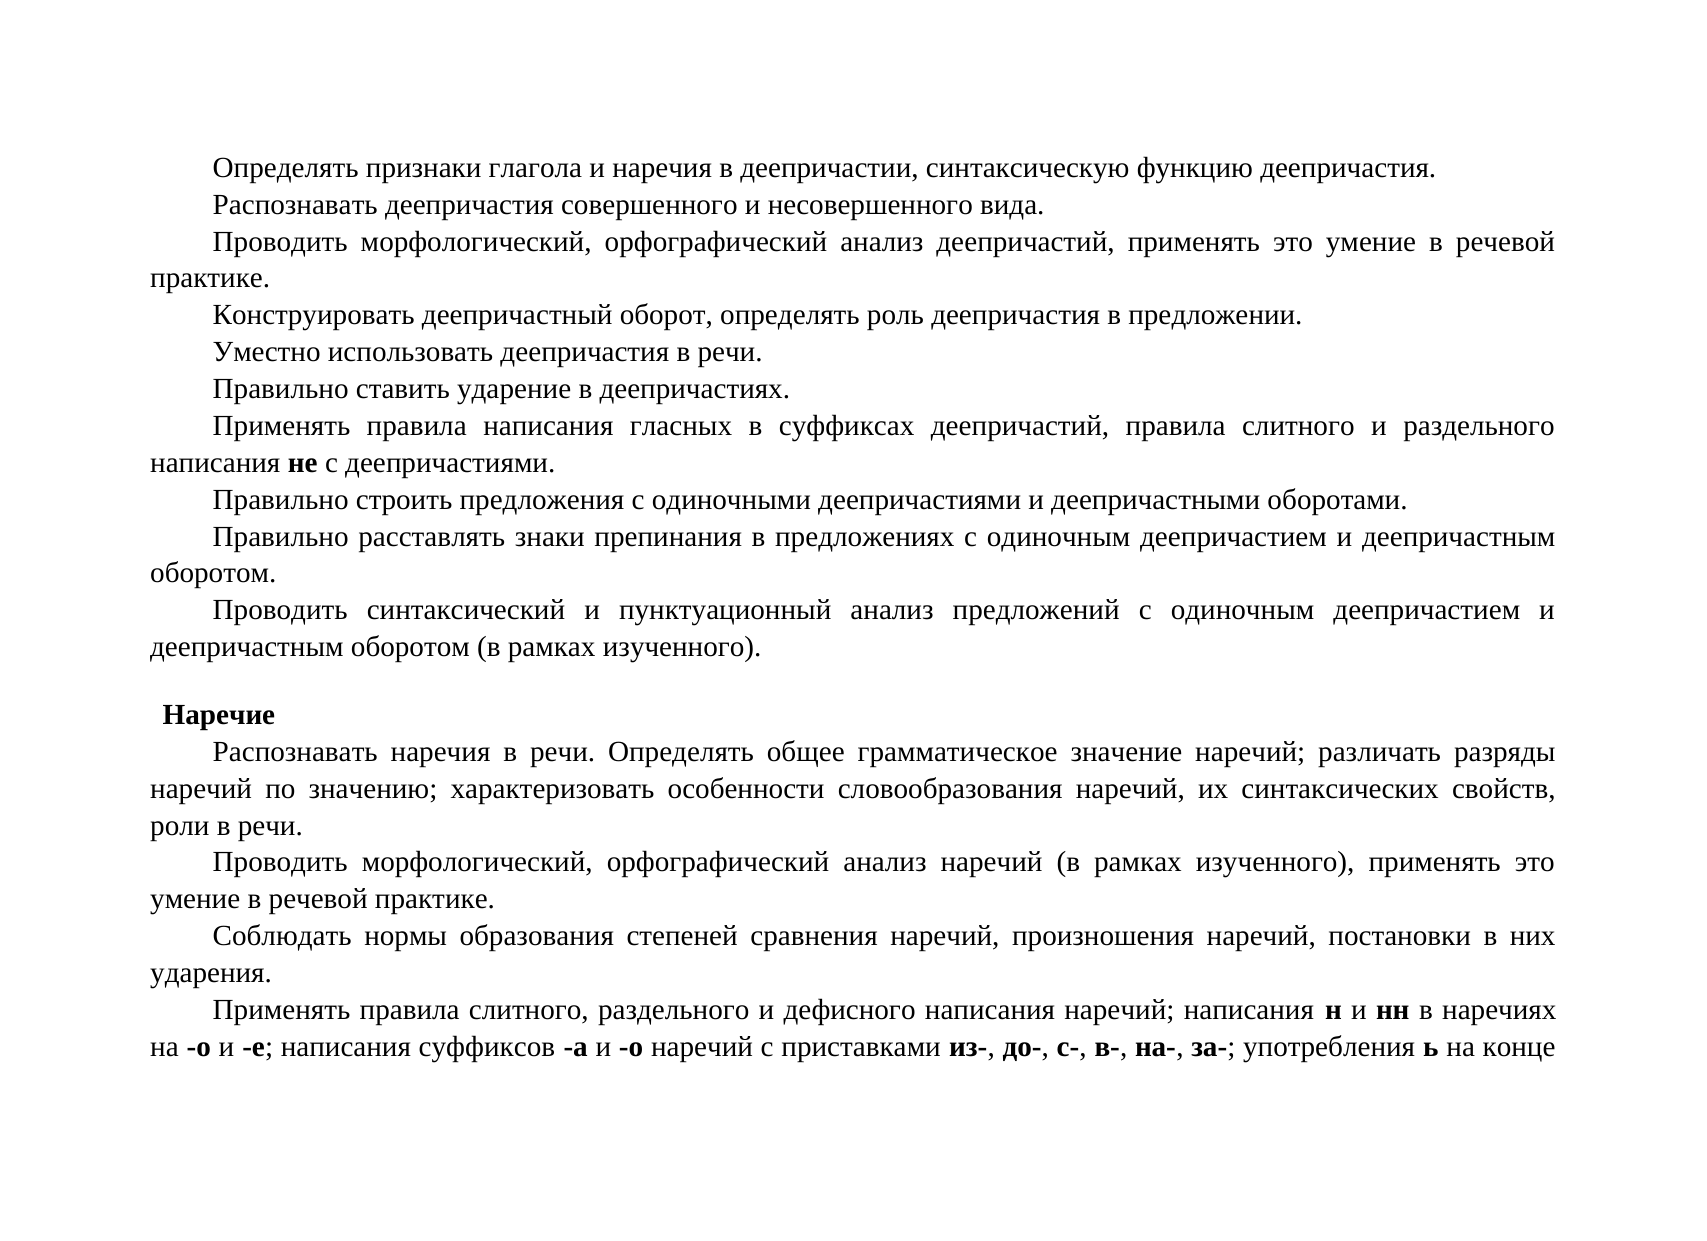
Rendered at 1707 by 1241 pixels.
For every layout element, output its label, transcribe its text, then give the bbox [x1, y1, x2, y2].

text Правильно строить предложения с одиночными деепричастиями и деепричастными оборотами. [150, 482, 1557, 515]
text Соблюдать нормы образования степеней сравнения наречий, произношения наречий, постановки в них ударения. [150, 918, 1557, 989]
text Правильно ставить ударение в деепричастиях. [150, 371, 1557, 405]
text Определять признаки глагола и наречия в деепричастии, синтаксическую функцию деепричастия. [150, 150, 1557, 183]
text Наречие [162, 697, 1557, 731]
text Применять правила написания гласных в суффиксах деепричастий, правила слитного и раздельного написания не с деепричастиями. [150, 408, 1557, 478]
text Проводить морфологический, орфографический анализ наречий (в рамках изученного), применять это умение в речевой практике. [150, 844, 1557, 915]
text Проводить синтаксический и пунктуационный анализ предложений с одиночным деепричастием и деепричастным оборотом (в рамках изученного). [150, 592, 1557, 663]
text Проводить морфологический, орфографический анализ деепричастий, применять это умение в речевой практике. [150, 224, 1557, 294]
text Правильно расставлять знаки препинания в предложениях с одиночным деепричастием и деепричастным оборотом. [150, 519, 1557, 589]
text Уместно использовать деепричастия в речи. [150, 334, 1557, 368]
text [150, 992, 1557, 1062]
text Конструировать деепричастный оборот, определять роль деепричастия в предложении. [150, 297, 1557, 331]
text Распознавать наречия в речи. Определять общее грамматическое значение наречий; различать разряды наречий по значению; характеризовать особенности словообразования наречий, их синтаксических свойств, роли в речи. [150, 734, 1557, 841]
text Распознавать деепричастия совершенного и несовершенного вида. [150, 187, 1557, 220]
